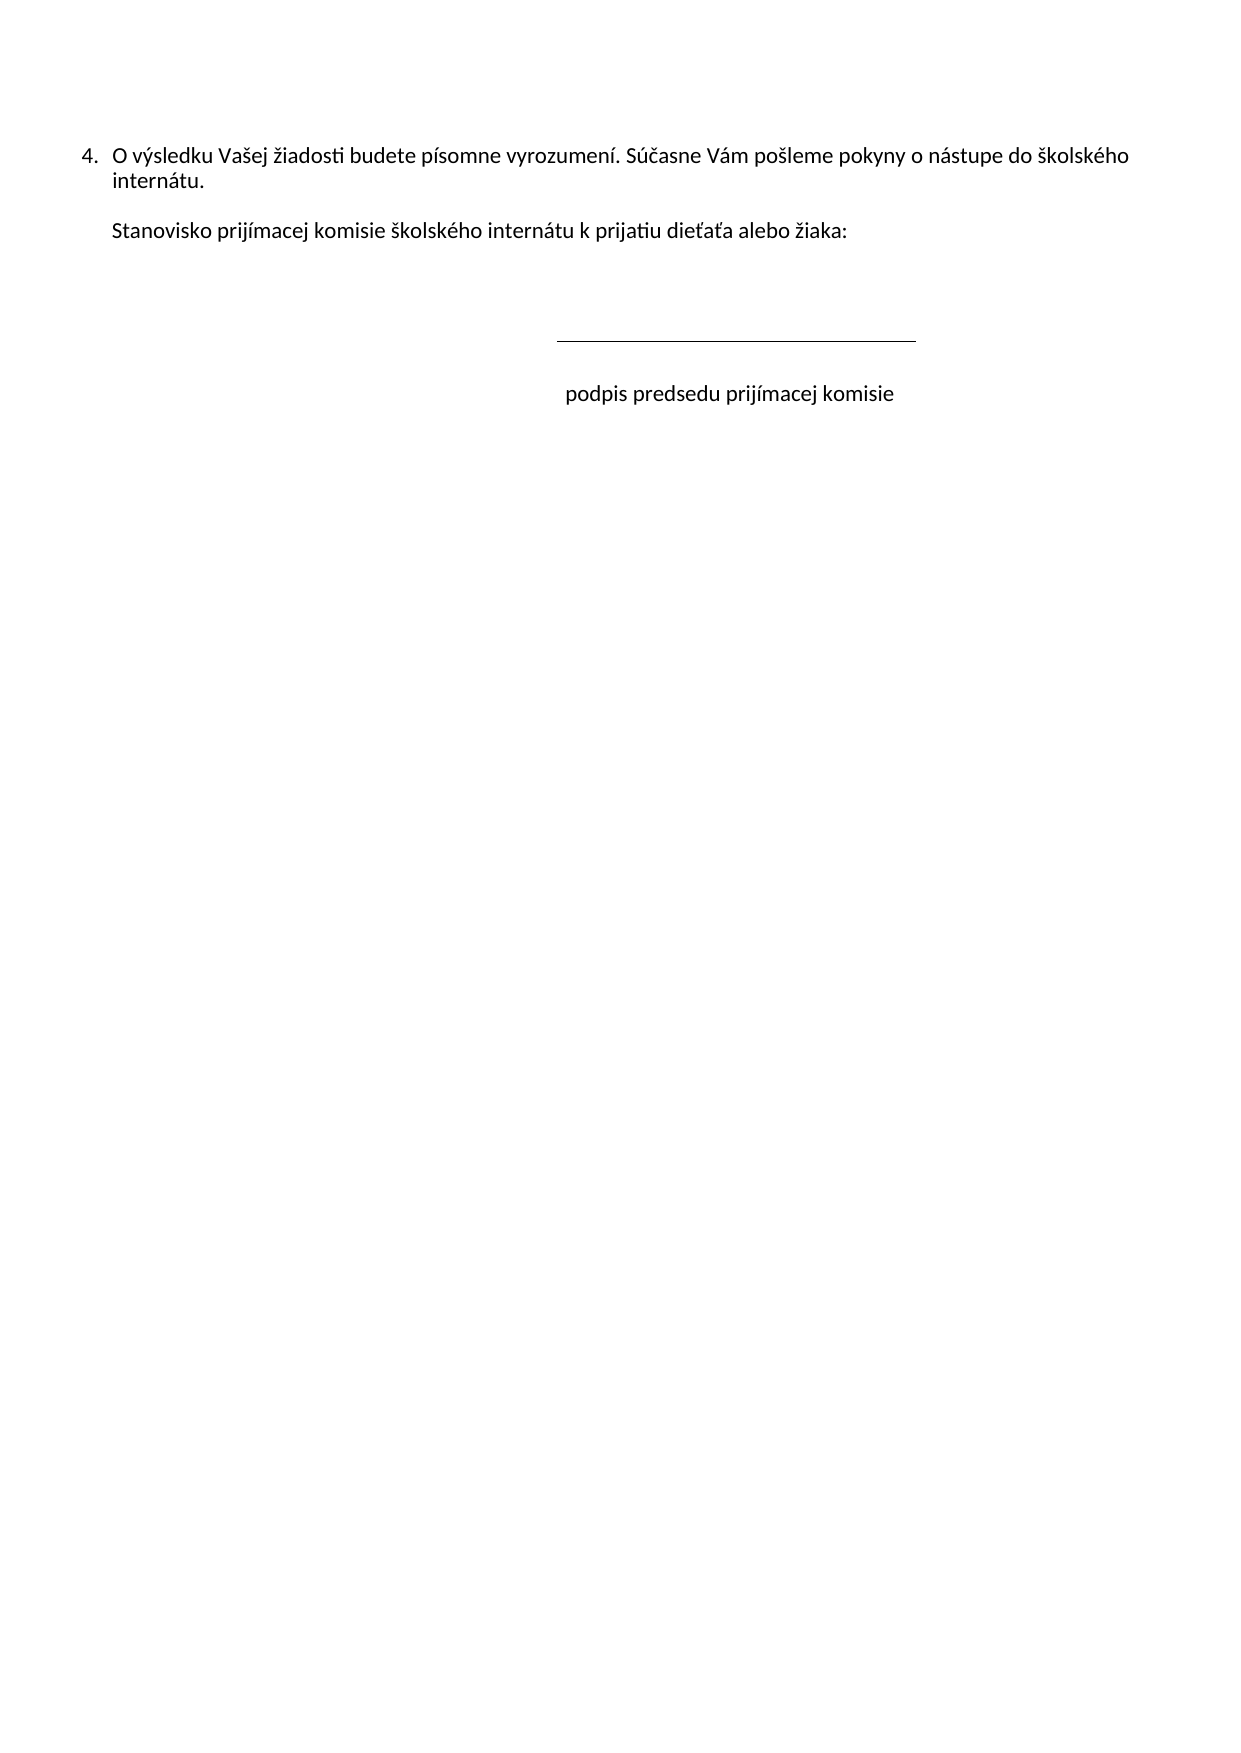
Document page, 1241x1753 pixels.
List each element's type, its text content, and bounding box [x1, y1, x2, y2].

list O výsledku Vašej žiadosti budete písomne vyrozumení. Súčasne Vám pošleme pokyny o nástupe do školského internátu. [81, 143, 1144, 194]
text podpis predsedu prijímacej komisie [81, 379, 1128, 407]
text Stanovisko prijímacej komisie školského internátu k prijatiu dieťaťa alebo žiaka: [112, 218, 1144, 244]
